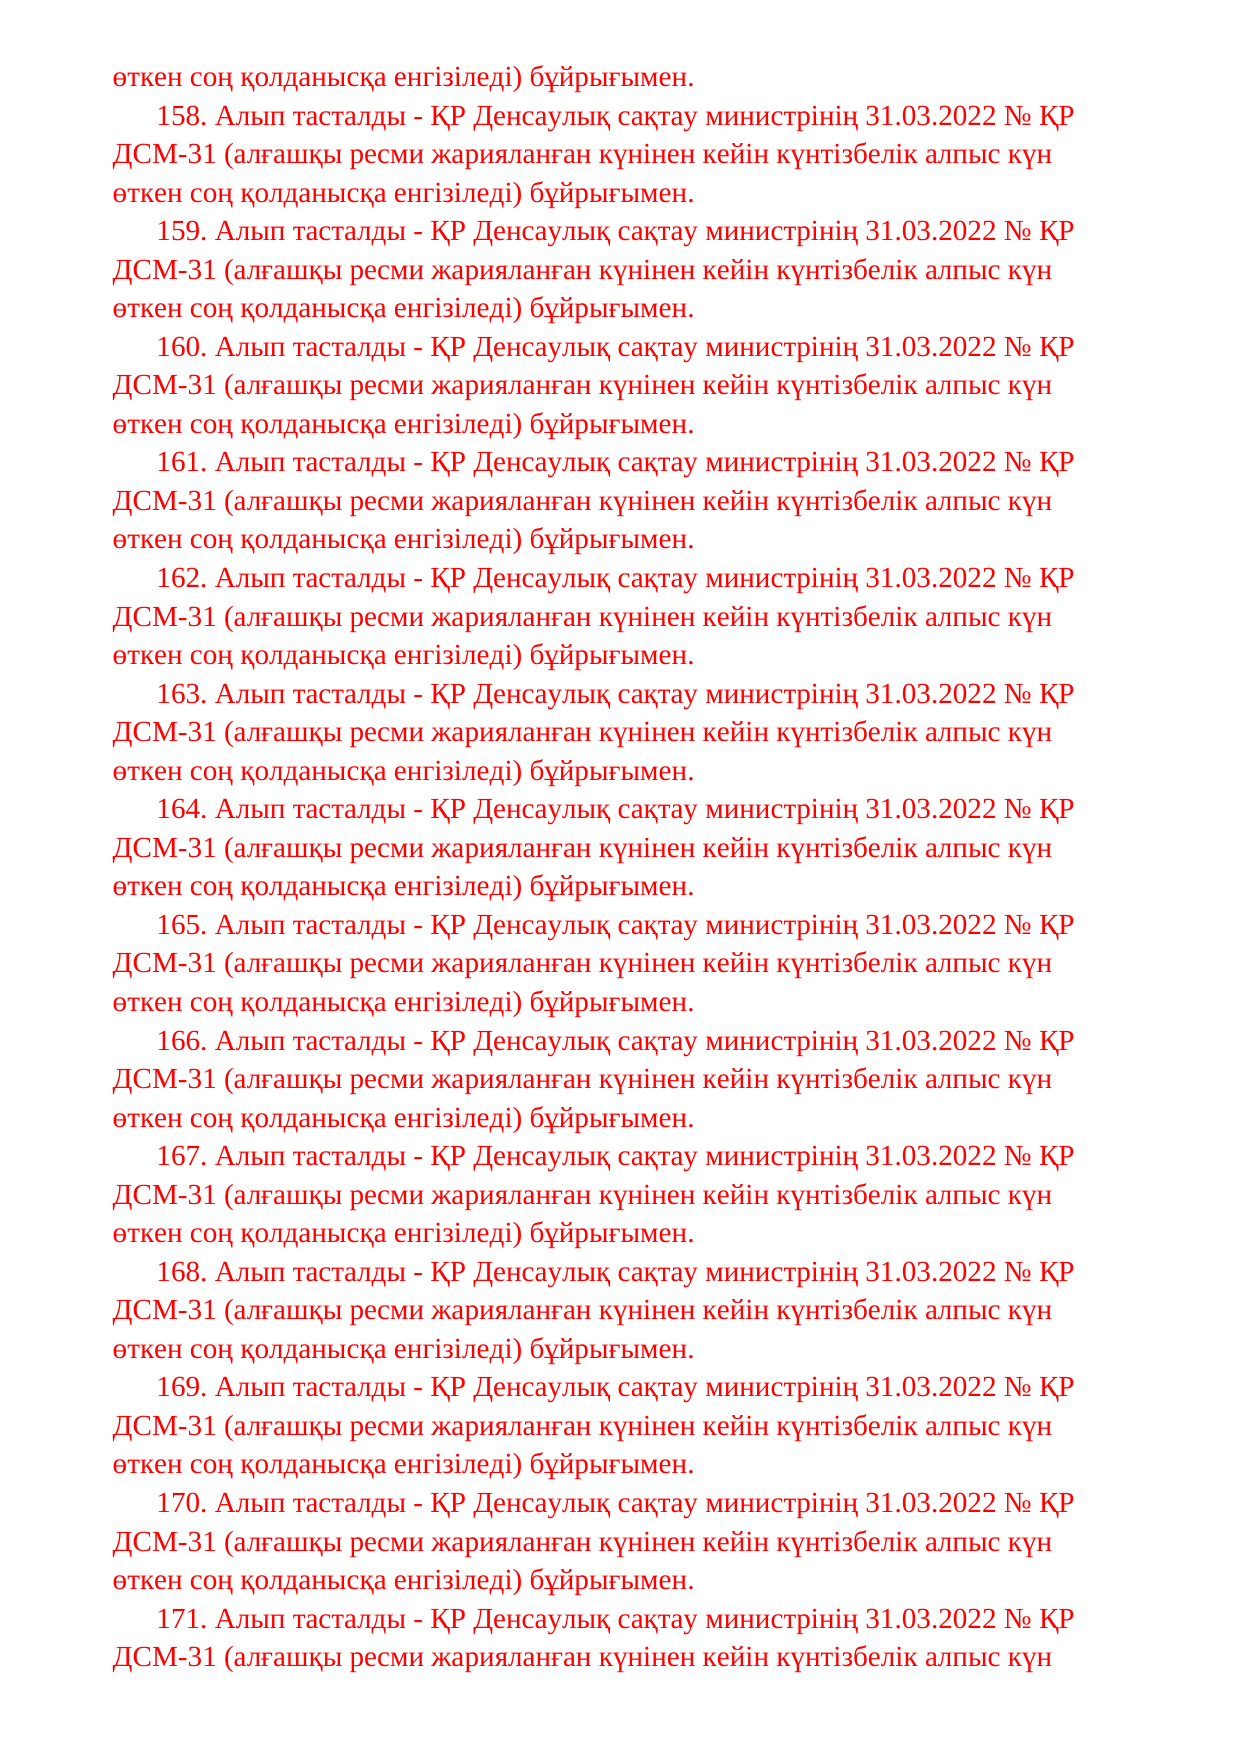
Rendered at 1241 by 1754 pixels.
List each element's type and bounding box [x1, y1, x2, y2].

text [112, 59, 1128, 1673]
